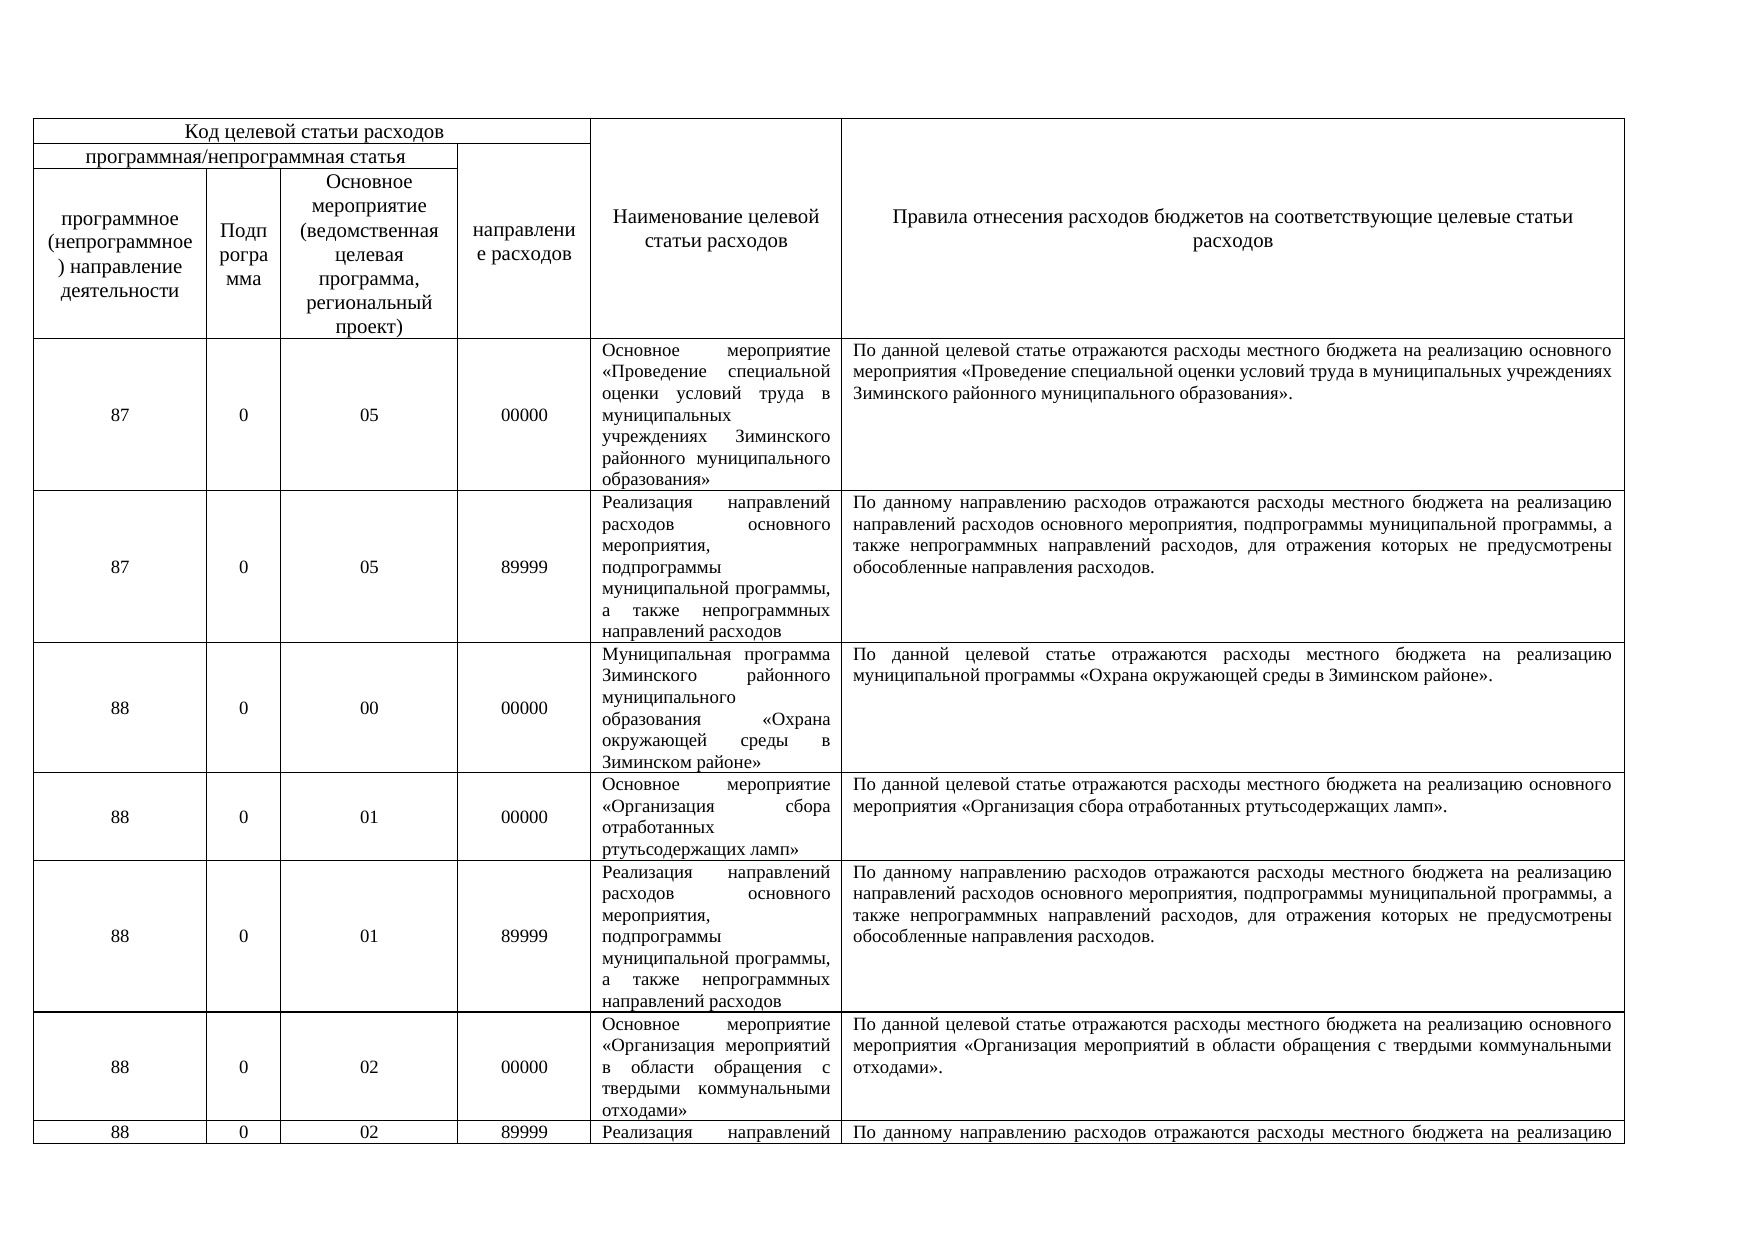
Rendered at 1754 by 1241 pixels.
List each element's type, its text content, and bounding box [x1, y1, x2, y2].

table_cell 0 [207, 339, 280, 490]
table_cell 87 [34, 491, 206, 642]
table_cell 01 [281, 773, 457, 859]
table_cell 00000 [458, 773, 590, 859]
table_header Наименование целевой статьи расходов [591, 119, 841, 338]
table_cell 05 [281, 491, 457, 642]
table_cell 88 [34, 1013, 206, 1120]
table_cell 00000 [458, 643, 590, 772]
table_cell 0 [207, 1013, 280, 1120]
table_cell 02 [281, 1013, 457, 1120]
table_cell По данной целевой статье отражаются расходы местного бюджета на реализацию основного мероприятия «Проведение специальной оценки условий труда в муниципальных учреждениях Зиминского районного муниципального образования». [842, 339, 1624, 490]
table_cell 01 [281, 861, 457, 1011]
table_cell Муниципальная программа Зиминского районного муниципального образования «Охрана окружающей среды в Зиминском районе» [591, 643, 841, 772]
table_cell Основное мероприятие (ведомственная целевая программа, региональный проект) [281, 169, 457, 338]
table_cell 0 [207, 861, 280, 1011]
table_cell 0 [207, 773, 280, 859]
table_cell 88 [34, 773, 206, 859]
table_cell 02 [281, 1121, 457, 1143]
table_cell 88 [34, 643, 206, 772]
table_cell Основное мероприятие «Организация сбора отработанных ртутьсодержащих ламп» [591, 773, 841, 859]
table_cell 89999 [458, 861, 590, 1011]
table_cell 00000 [458, 339, 590, 490]
table_cell 88 [34, 1121, 206, 1143]
table_cell 88 [34, 861, 206, 1011]
table_cell По данной целевой статье отражаются расходы местного бюджета на реализацию муниципальной программы «Охрана окружающей среды в Зиминском районе». [842, 643, 1624, 772]
table_cell 87 [34, 339, 206, 490]
table_cell 0 [207, 643, 280, 772]
table_cell Подпрограмма [207, 169, 280, 338]
table_cell 0 [207, 491, 280, 642]
table_cell Реализация направлений расходов основного мероприятия, подпрограммы муниципальной программы, а также непрограммных направлений расходов [591, 861, 841, 1011]
table_cell 00000 [458, 1013, 590, 1120]
table_cell Реализация направлений расходов основного мероприятия, подпрограммы муниципальной программы, а также непрограммных направлений расходов [591, 491, 841, 642]
table_cell По данной целевой статье отражаются расходы местного бюджета на реализацию основного мероприятия «Организация мероприятий в области обращения с твердыми коммунальными отходами». [842, 1013, 1624, 1120]
table_cell 89999 [458, 491, 590, 642]
table_cell 89999 [458, 1121, 590, 1143]
table_cell направление расходов [458, 144, 590, 338]
table_cell программная/непрограммная статья [34, 144, 457, 168]
table_cell 05 [281, 339, 457, 490]
table_header Правила отнесения расходов бюджетов на соответствующие целевые статьи расходов [842, 119, 1624, 338]
table_cell программное (непрограммное) направление деятельности [34, 169, 206, 338]
table_cell По данной целевой статье отражаются расходы местного бюджета на реализацию основного мероприятия «Организация сбора отработанных ртутьсодержащих ламп». [842, 773, 1624, 859]
table_header Код целевой статьи расходов [34, 119, 590, 143]
table_cell 00 [281, 643, 457, 772]
table_cell Основное мероприятие «Организация мероприятий в области обращения с твердыми коммунальными отходами» [591, 1013, 841, 1120]
table_cell 0 [207, 1121, 280, 1143]
table_cell Основное мероприятие «Проведение специальной оценки условий труда в муниципальных учреждениях Зиминского районного муниципального образования» [591, 339, 841, 490]
